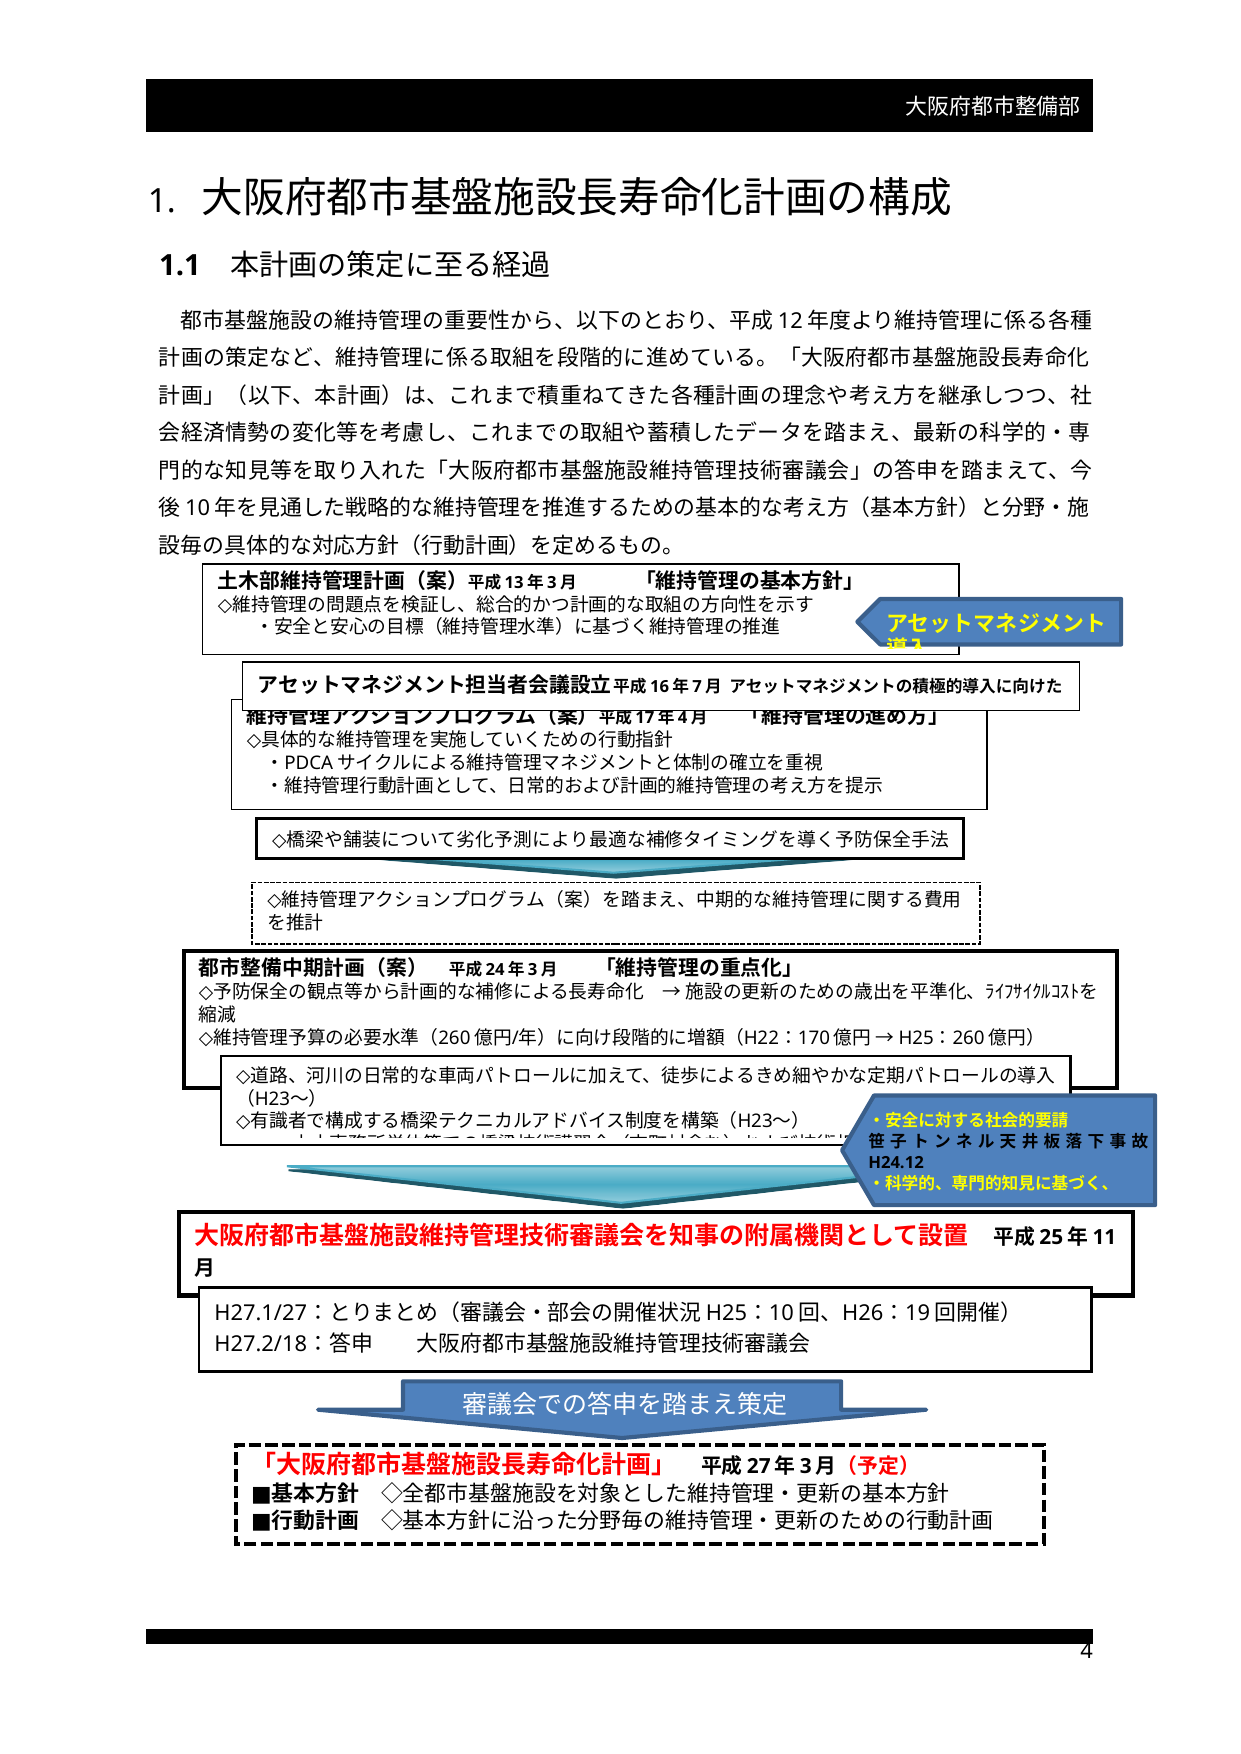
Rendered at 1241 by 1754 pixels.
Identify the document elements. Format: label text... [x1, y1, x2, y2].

text 都市基盤施設の維持管理の重要性から、以下のとおり、平成12年度より維持管理に係る各種計画の策定など、維持管理に係る取組を段階的に進めている。「大阪府都市基盤施設長寿命化計画」（以下、本計画）は、これまで積重ねてきた各種計画の理念や考え方を継承しつつ、社会経済情勢の変化等を考慮し、これまでの取組や蓄積したデータを踏まえ、最新の科学的・専門的な知見等を取り入れた「大阪府都市基盤施設維持管理技術審議会」の答申を踏まえて、今後10年を見通した戦略的な維持管理を推進するための基本的な考え方（基本方針）と分野・施設毎の具体的な対応方針（行動計画）を定めるもの。 [159, 300, 1092, 562]
subtitle 大阪府都市基盤施設長寿命化計画の構成 [148, 164, 1092, 225]
subtitle 本計画の策定に至る経過 [159, 225, 1092, 300]
